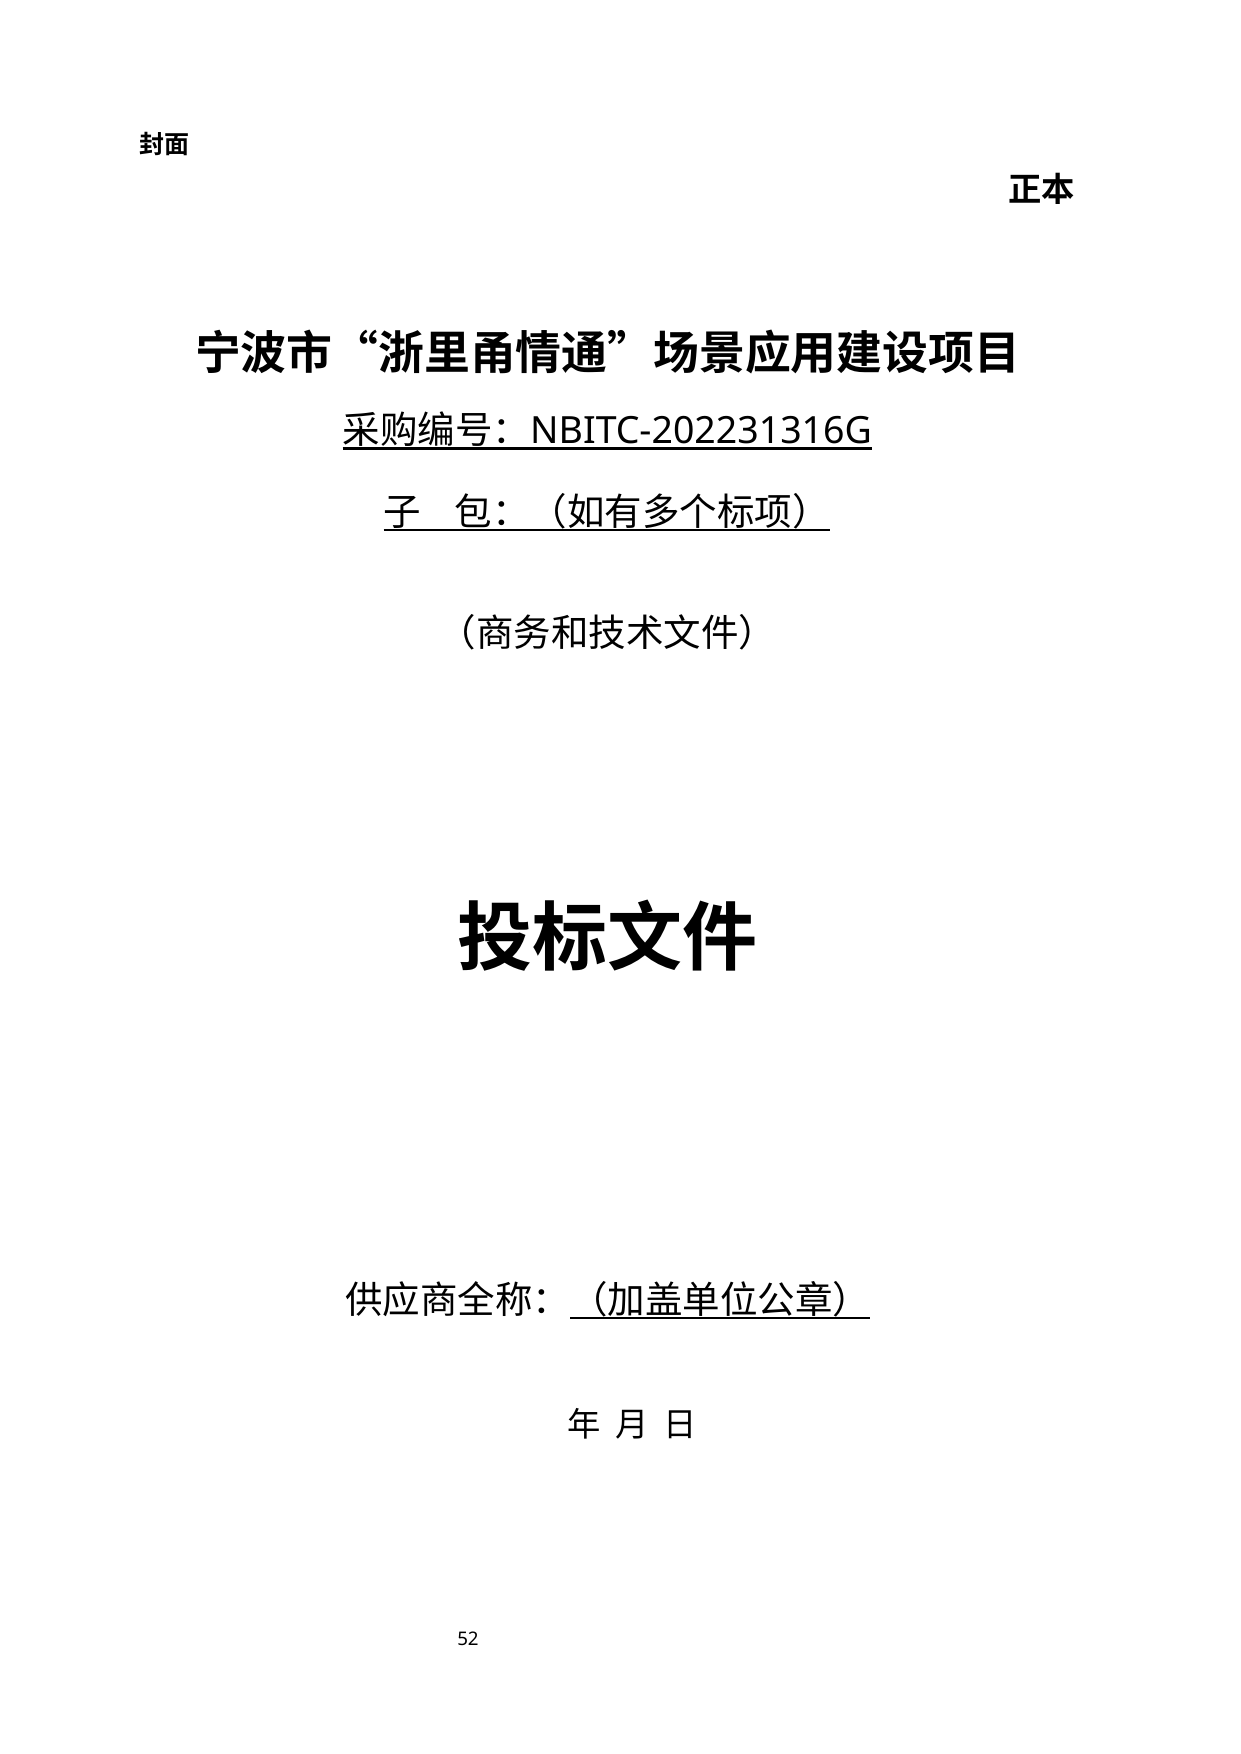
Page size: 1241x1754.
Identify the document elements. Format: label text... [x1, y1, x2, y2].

text 宁波市“浙里甬情通”场景应用建设项目 [139, 294, 1075, 388]
text 采购编号：NBITC-202231316G [139, 400, 1075, 455]
text 供应商全称：（加盖单位公章） [139, 1270, 1075, 1324]
text （商务和技术文件） [139, 603, 1075, 657]
text 年 月 日 [139, 1398, 1075, 1446]
text 投标文件 [139, 877, 1075, 986]
text 子 包：（如有多个标项） [139, 482, 1075, 536]
text 封面 [139, 118, 1075, 162]
text 正本 [139, 162, 1075, 211]
